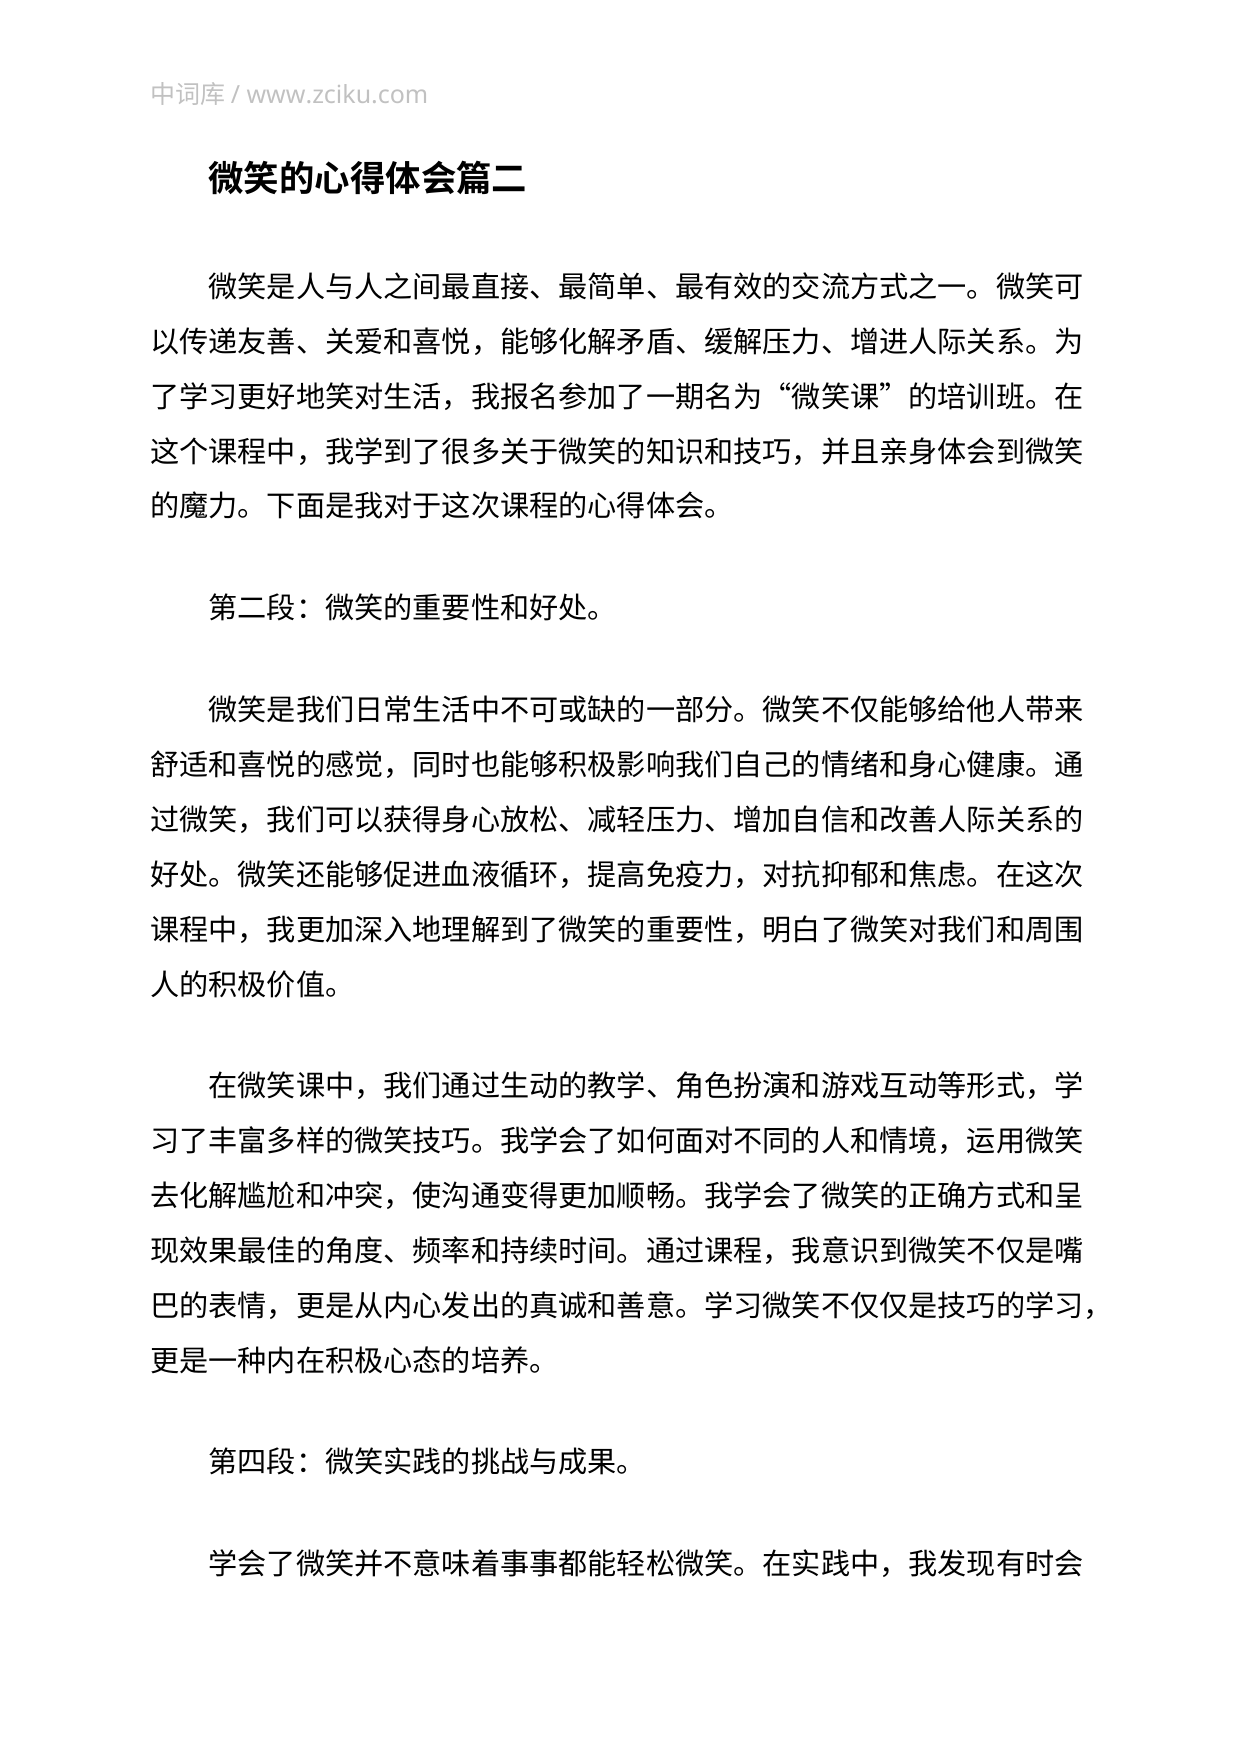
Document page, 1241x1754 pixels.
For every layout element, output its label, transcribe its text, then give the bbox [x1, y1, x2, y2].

text 第四段：微笑实践的挑战与成果。 [150, 1439, 1090, 1481]
text 在微笑课中，我们通过生动的教学、角色扮演和游戏互动等形式，学习了丰富多样的微笑技巧。我学会了如何面对不同的人和情境，运用微笑去化解尴尬和冲突，使沟通变得更加顺畅。我学会了微笑的正确方式和呈现效果最佳的角度、频率和持续时间。通过课程，我意识到微笑不仅是嘴巴的表情，更是从内心发出的真诚和善意。学习微笑不仅仅是技巧的学习，更是一种内在积极心态的培养。 [150, 1063, 1090, 1379]
text 微笑的心得体会篇二 [150, 150, 1090, 201]
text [150, 1541, 1090, 1583]
text 第二段：微笑的重要性和好处。 [150, 585, 1090, 627]
text 微笑是人与人之间最直接、最简单、最有效的交流方式之一。微笑可以传递友善、关爱和喜悦，能够化解矛盾、缓解压力、增进人际关系。为了学习更好地笑对生活，我报名参加了一期名为“微笑课”的培训班。在这个课程中，我学到了很多关于微笑的知识和技巧，并且亲身体会到微笑的魔力。下面是我对于这次课程的心得体会。 [150, 263, 1090, 525]
text 微笑是我们日常生活中不可或缺的一部分。微笑不仅能够给他人带来舒适和喜悦的感觉，同时也能够积极影响我们自己的情绪和身心健康。通过微笑，我们可以获得身心放松、减轻压力、增加自信和改善人际关系的好处。微笑还能够促进血液循环，提高免疫力，对抗抑郁和焦虑。在这次课程中，我更加深入地理解到了微笑的重要性，明白了微笑对我们和周围人的积极价值。 [150, 687, 1090, 1003]
